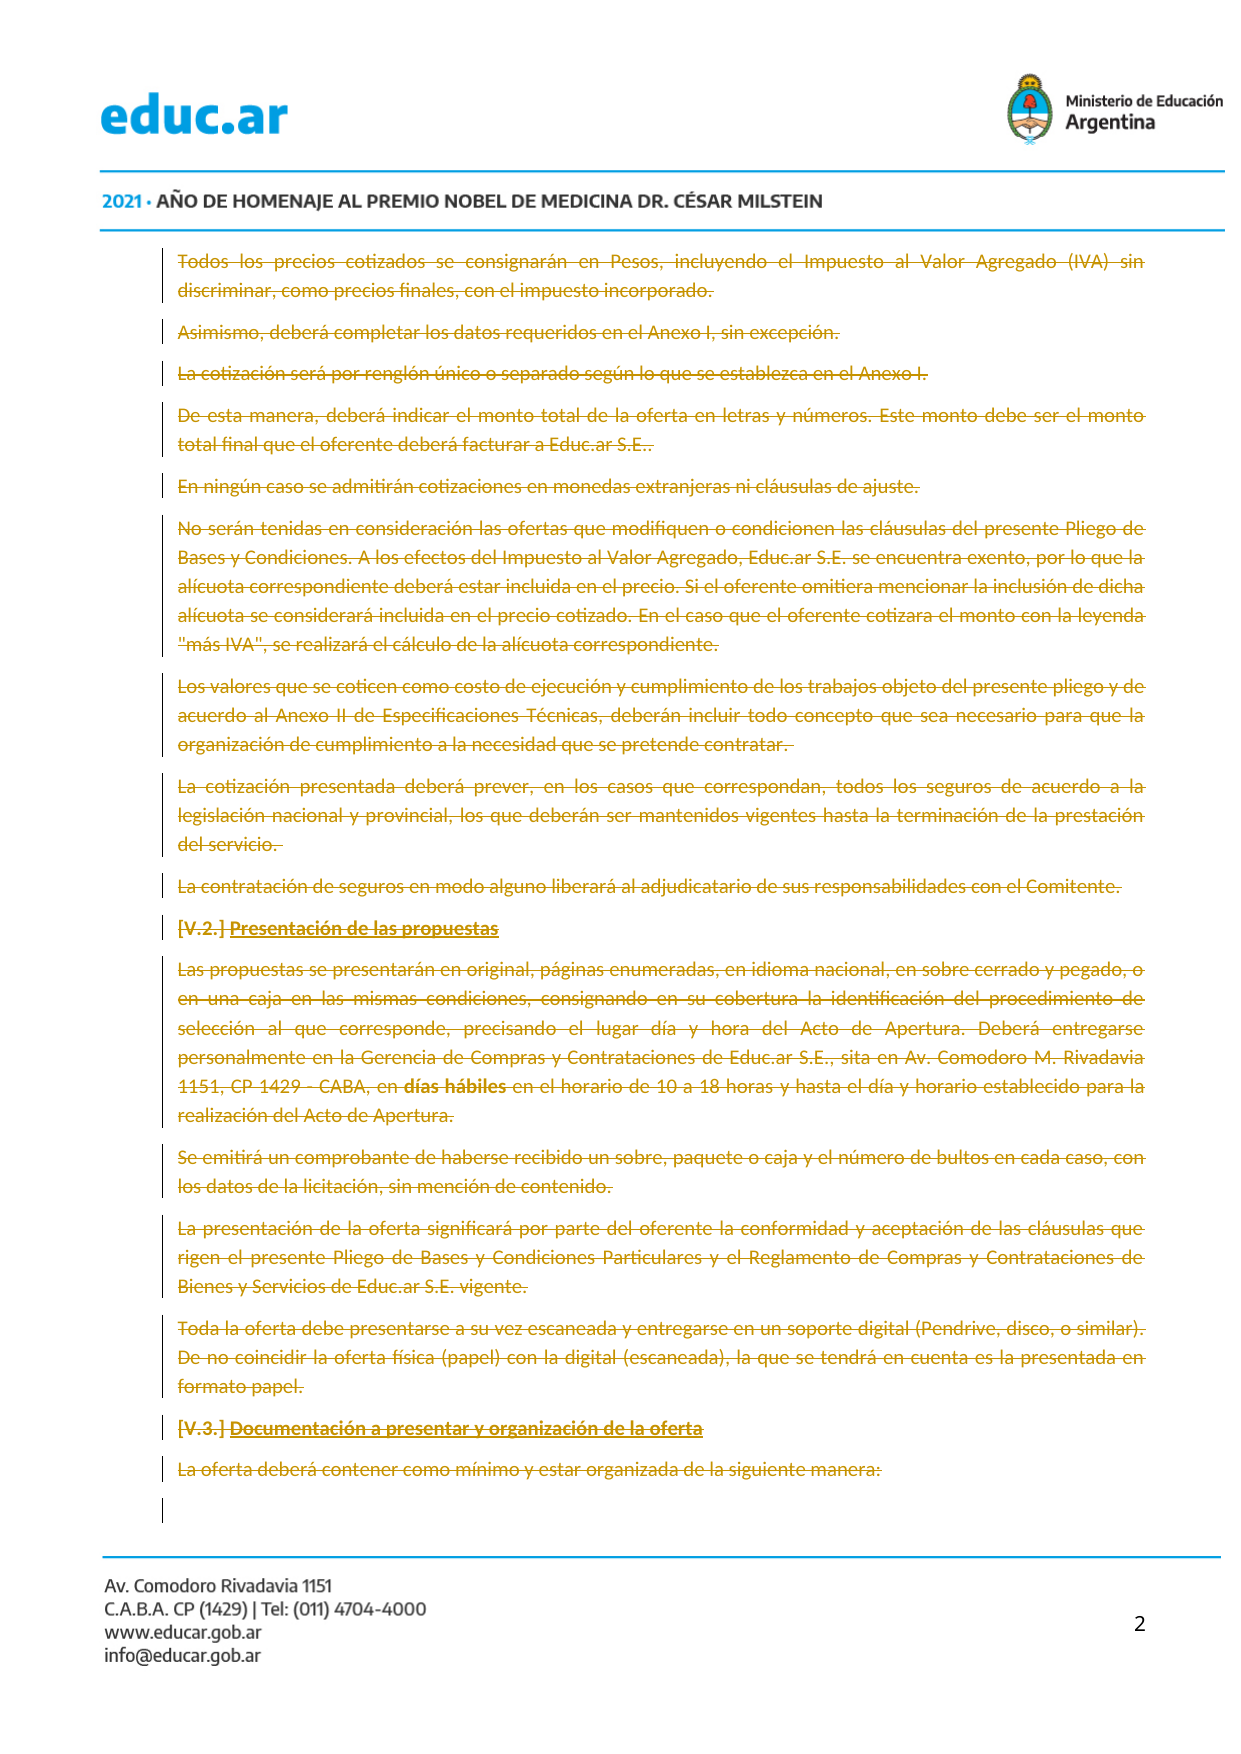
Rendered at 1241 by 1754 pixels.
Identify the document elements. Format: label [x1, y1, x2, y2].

picture [99, 1552, 1224, 1672]
picture [96, 70, 1227, 233]
